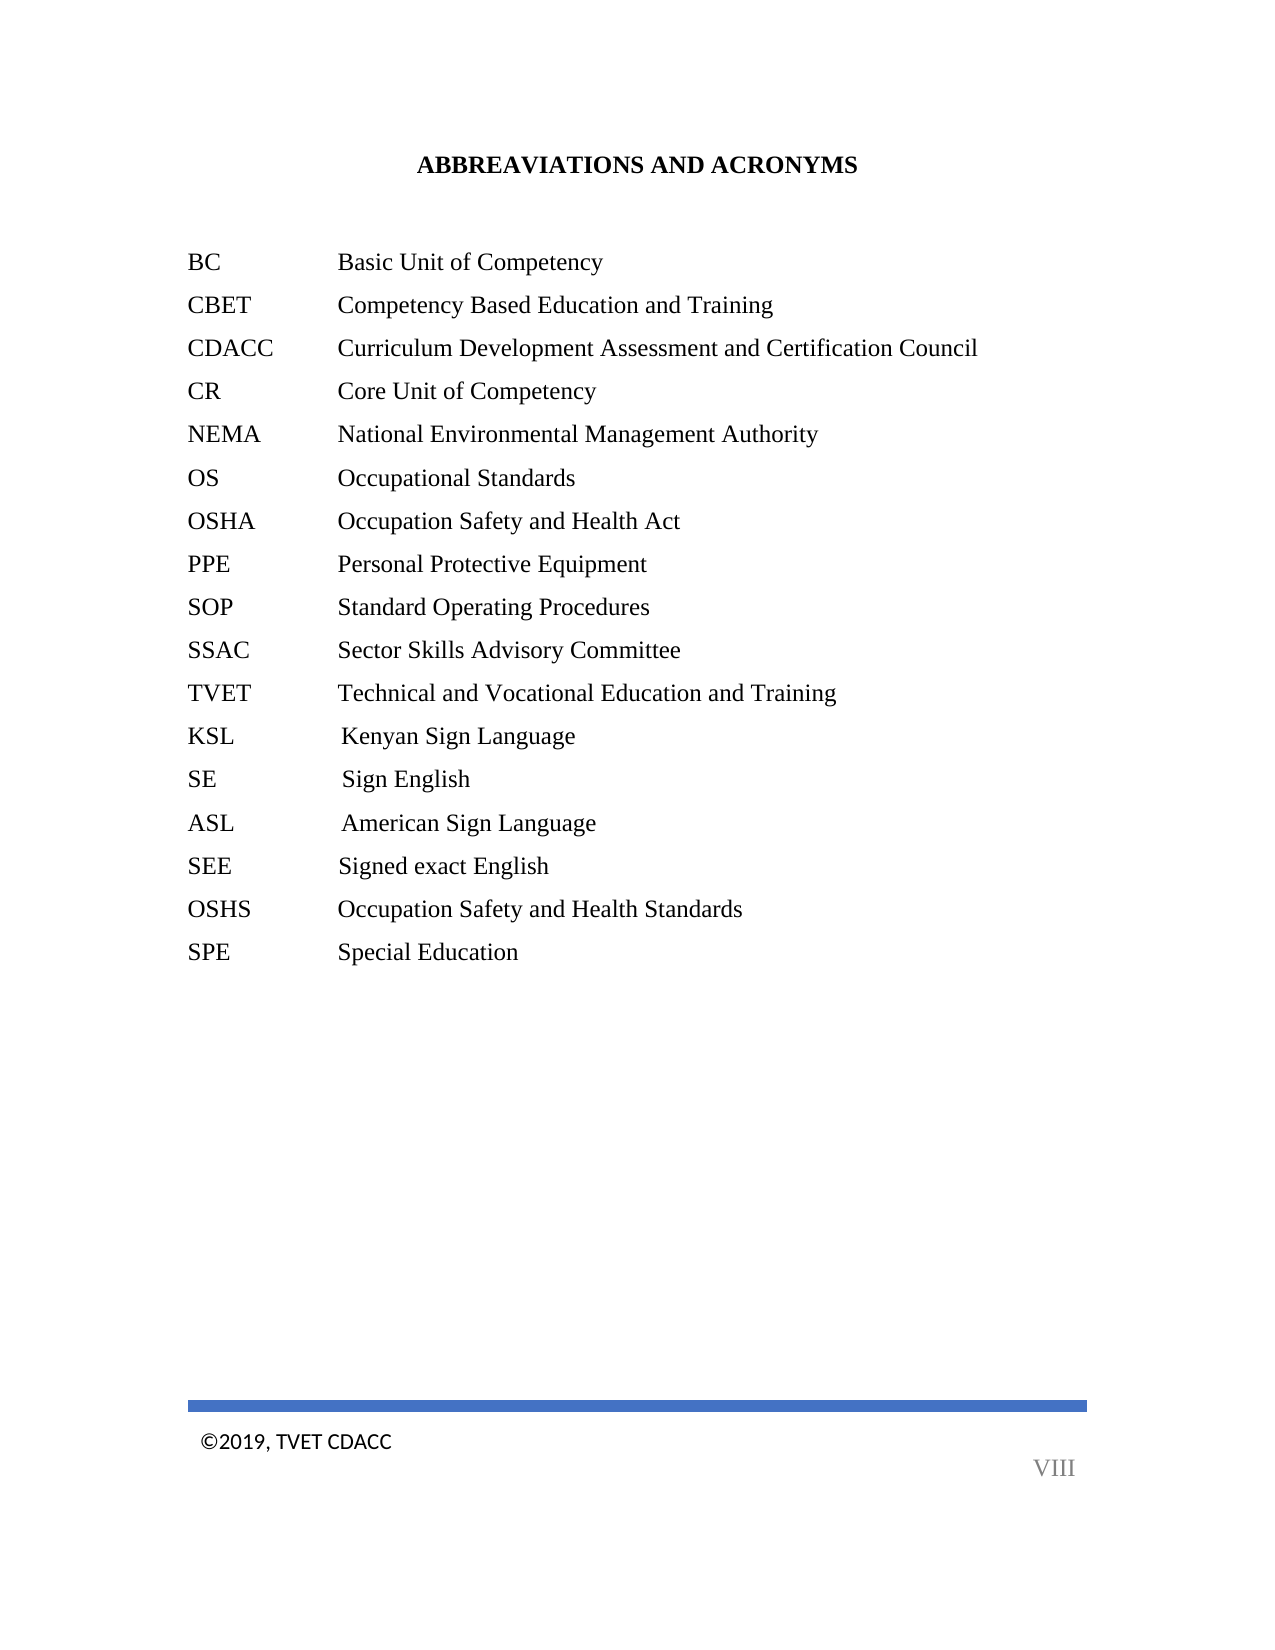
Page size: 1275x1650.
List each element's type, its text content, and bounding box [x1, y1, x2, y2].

subtitle ABBREAVIATIONS AND ACRONYMS [187, 150, 1087, 179]
text CBET Competency Based Education and Training [187, 290, 1087, 319]
text PPE Personal Protective Equipment [187, 549, 1087, 578]
text SE Sign English [187, 764, 1087, 793]
text TVET Technical and Vocational Education and Training [187, 678, 1087, 707]
text NEMA National Environmental Management Authority [187, 419, 1087, 448]
text CDACC Curriculum Development Assessment and Certification Council [187, 333, 1087, 362]
text SEE Signed exact English [187, 851, 1087, 879]
text ASL American Sign Language [187, 808, 1087, 836]
text OS Occupational Standards [187, 463, 1087, 491]
text BC Basic Unit of Competency [187, 247, 1087, 276]
text CR Core Unit of Competency [187, 376, 1087, 405]
text OSHA Occupation Safety and Health Act [187, 506, 1087, 534]
text SPE Special Education [187, 937, 1087, 966]
text SOP Standard Operating Procedures [187, 592, 1087, 621]
text KSL Kenyan Sign Language [187, 721, 1087, 750]
text OSHS Occupation Safety and Health Standards [187, 894, 1087, 923]
text SSAC Sector Skills Advisory Committee [187, 635, 1087, 664]
